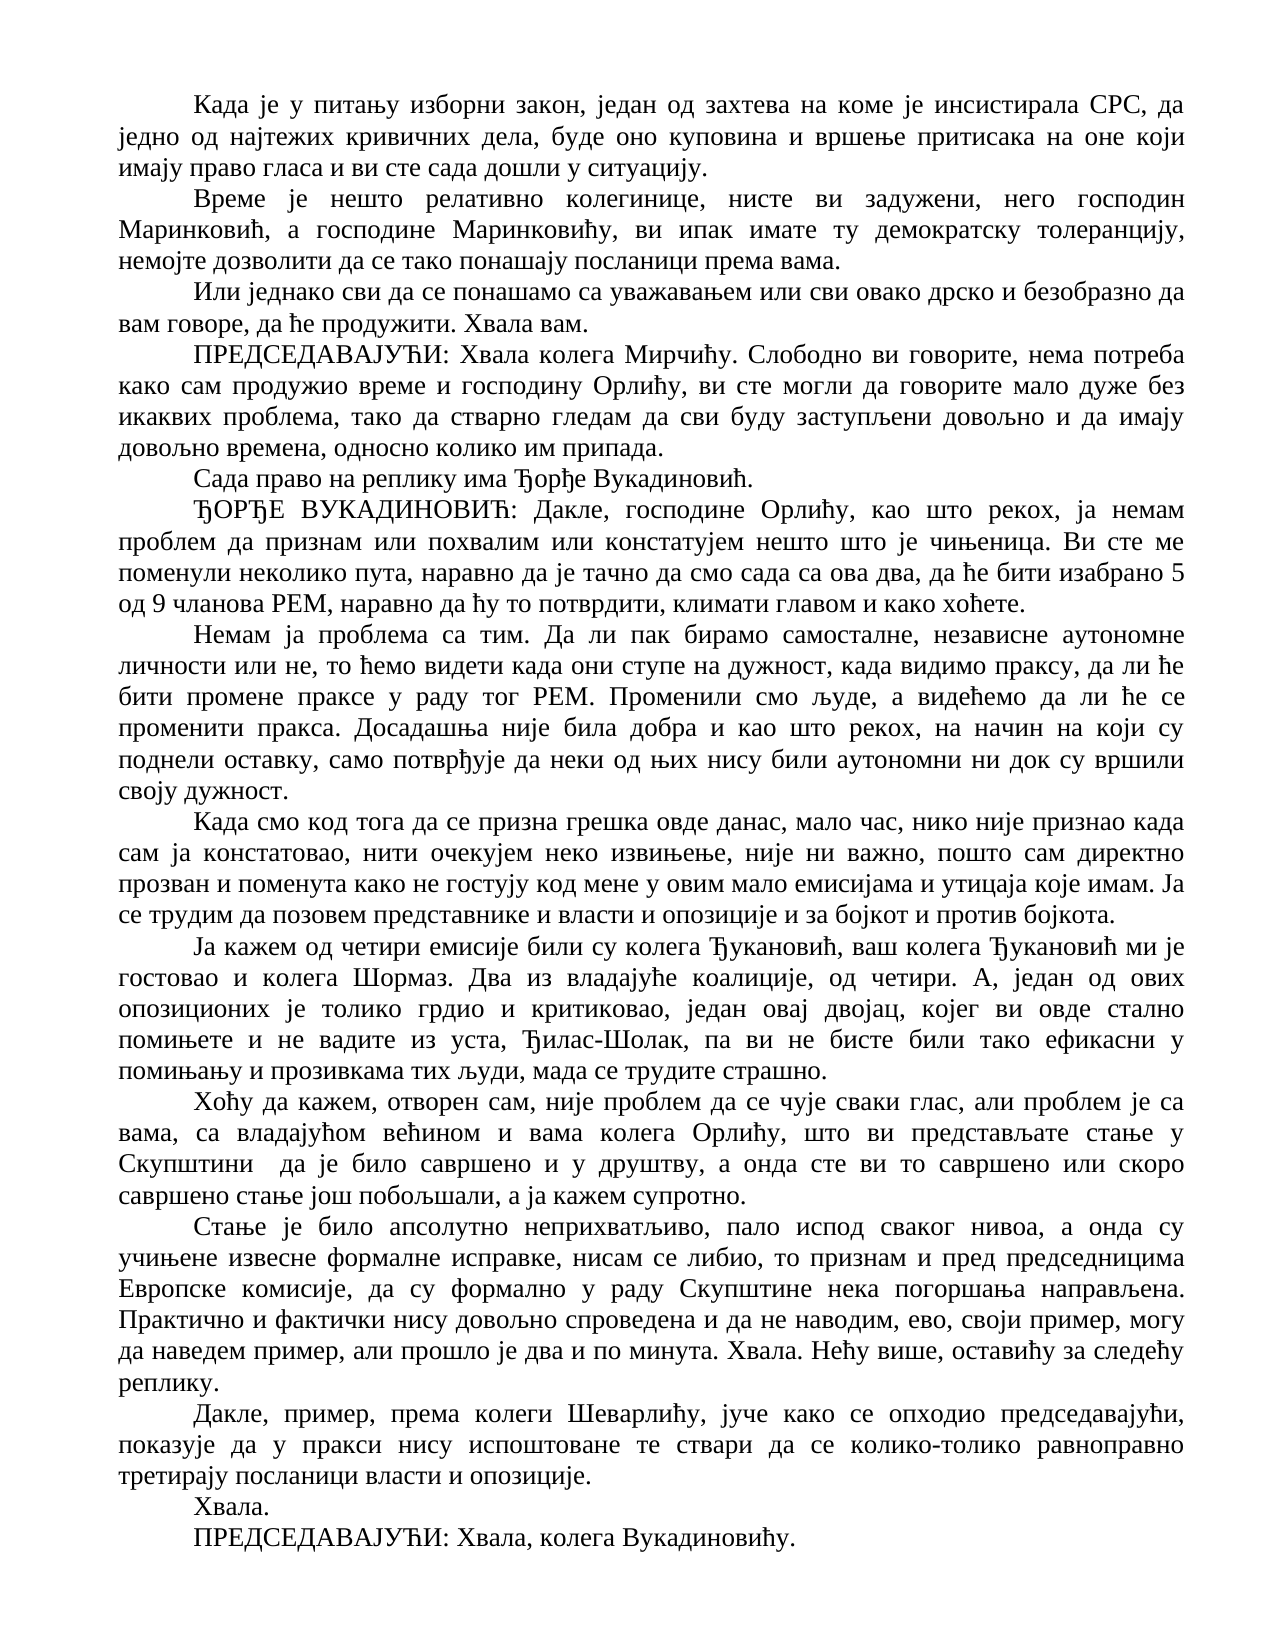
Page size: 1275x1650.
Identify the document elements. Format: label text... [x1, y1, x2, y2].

text Стање је било апсолутно неприхватљиво, пало испод сваког нивоа, а онда су учињене извесне формалне исправке, нисам се либио, то признам и пред председницима Европске комисије, да су формално у раду Скупштине нека погоршања направљена. Практично и фактички нису довољно спроведена и да не наводим, ево, своји пример, могу да наведем пример, али прошло је два и по минута. Хвала. Нећу више, оставићу за следећу реплику. [118, 1210, 1186, 1397]
text Немам ја проблема са тим. Да ли пак бирамо самосталне, независне аутономне личности или не, то ћемо видети када они ступе на дужност, када видимо праксу, да ли ће бити промене праксе у раду тог РЕМ. Променили смо људе, а видећемо да ли ће се променити пракса. Досадашња није била добра и као што рекох, на начин на који су поднели оставку, само потврђује да неки од њих нису били аутономни ни док су вршили своју дужност. [118, 618, 1186, 805]
text ЂОРЂЕ ВУКАДИНОВИЋ: Дакле, господине Орлићу, као што рекох, ја немам проблем да признам или похвалим или констатујем нешто што је чињеница. Ви сте ме поменули неколико пута, наравно да је тачно да смо сада са ова два, да ће бити изабрано 5 од 9 чланова РЕМ, наравно да ћу то потврдити, климати главом и како хоћете. [118, 493, 1186, 618]
text ПРЕДСЕДАВАЈУЋИ: Хвала, колега Вукадиновићу. [118, 1521, 1186, 1552]
text Хвала. [118, 1490, 1186, 1521]
text Хоћу да кажем, отворен сам, није проблем да се чује сваки глас, али проблем је са вама, са владајућом већином и вама колега Орлићу, што ви представљате стање у Скупштини да је било савршено и у друштву, а онда сте ви то савршено или скоро савршено стање још побољшали, а ја кажем супротно. [118, 1085, 1186, 1210]
text Када је у питању изборни закон, један од захтева на коме је инсистирала СРС, да једно од најтежих кривичних дела, буде оно куповина и вршење притисака на оне који имају право гласа и ви сте сада дошли у ситуацију. [118, 89, 1186, 182]
text Дакле, пример, према колеги Шеварлићу, јуче како се опходио председавајући, показује да у пракси нису испоштоване те ствари да се колико-толико равноправно третирају посланици власти и опозиције. [118, 1397, 1186, 1490]
text Или једнако сви да се понашамо са уважавањем или сви овако дрско и безобразно да вам говоре, да ће продужити. Хвала вам. [118, 276, 1186, 338]
text ПРЕДСЕДАВАЈУЋИ: Хвала колега Мирчићу. Слободно ви говорите, нема потреба како сам продужио време и господину Орлићу, ви сте могли да говорите мало дуже без икаквих проблема, тако да стварно гледам да сви буду заступљени довољно и да имају довољно времена, односно колико им припада. [118, 338, 1186, 462]
text Време је нешто релативно колегинице, нисте ви задужени, него господин Маринковић, а господине Маринковићу, ви ипак имате ту демократску толеранцију, немојте дозволити да се тако понашају посланици према вама. [118, 182, 1186, 276]
text Сада право на реплику има Ђорђе Вукадиновић. [118, 462, 1186, 493]
text Ја кажем од четири емисије били су колега Ђукановић, ваш колега Ђукановић ми је гостовао и колега Шормаз. Два из владајуће коалиције, од четири. А, један од ових опозиционих је толико грдио и критиковао, један овај двојац, којег ви овде стално помињете и не вадите из уста, Ђилас-Шолак, па ви не бисте били тако ефикасни у помињању и прозивкама тих људи, мада се трудите страшно. [118, 929, 1186, 1085]
text Када смо код тога да се призна грешка овде данас, мало час, нико није признао када сам ја констатовао, нити очекујем неко извињење, није ни важно, пошто сам директно прозван и поменута како не гостују код мене у овим мало емисијама и утицаја које имам. Ја се трудим да позовем представнике и власти и опозиције и за бојкот и против бојкота. [118, 805, 1186, 929]
